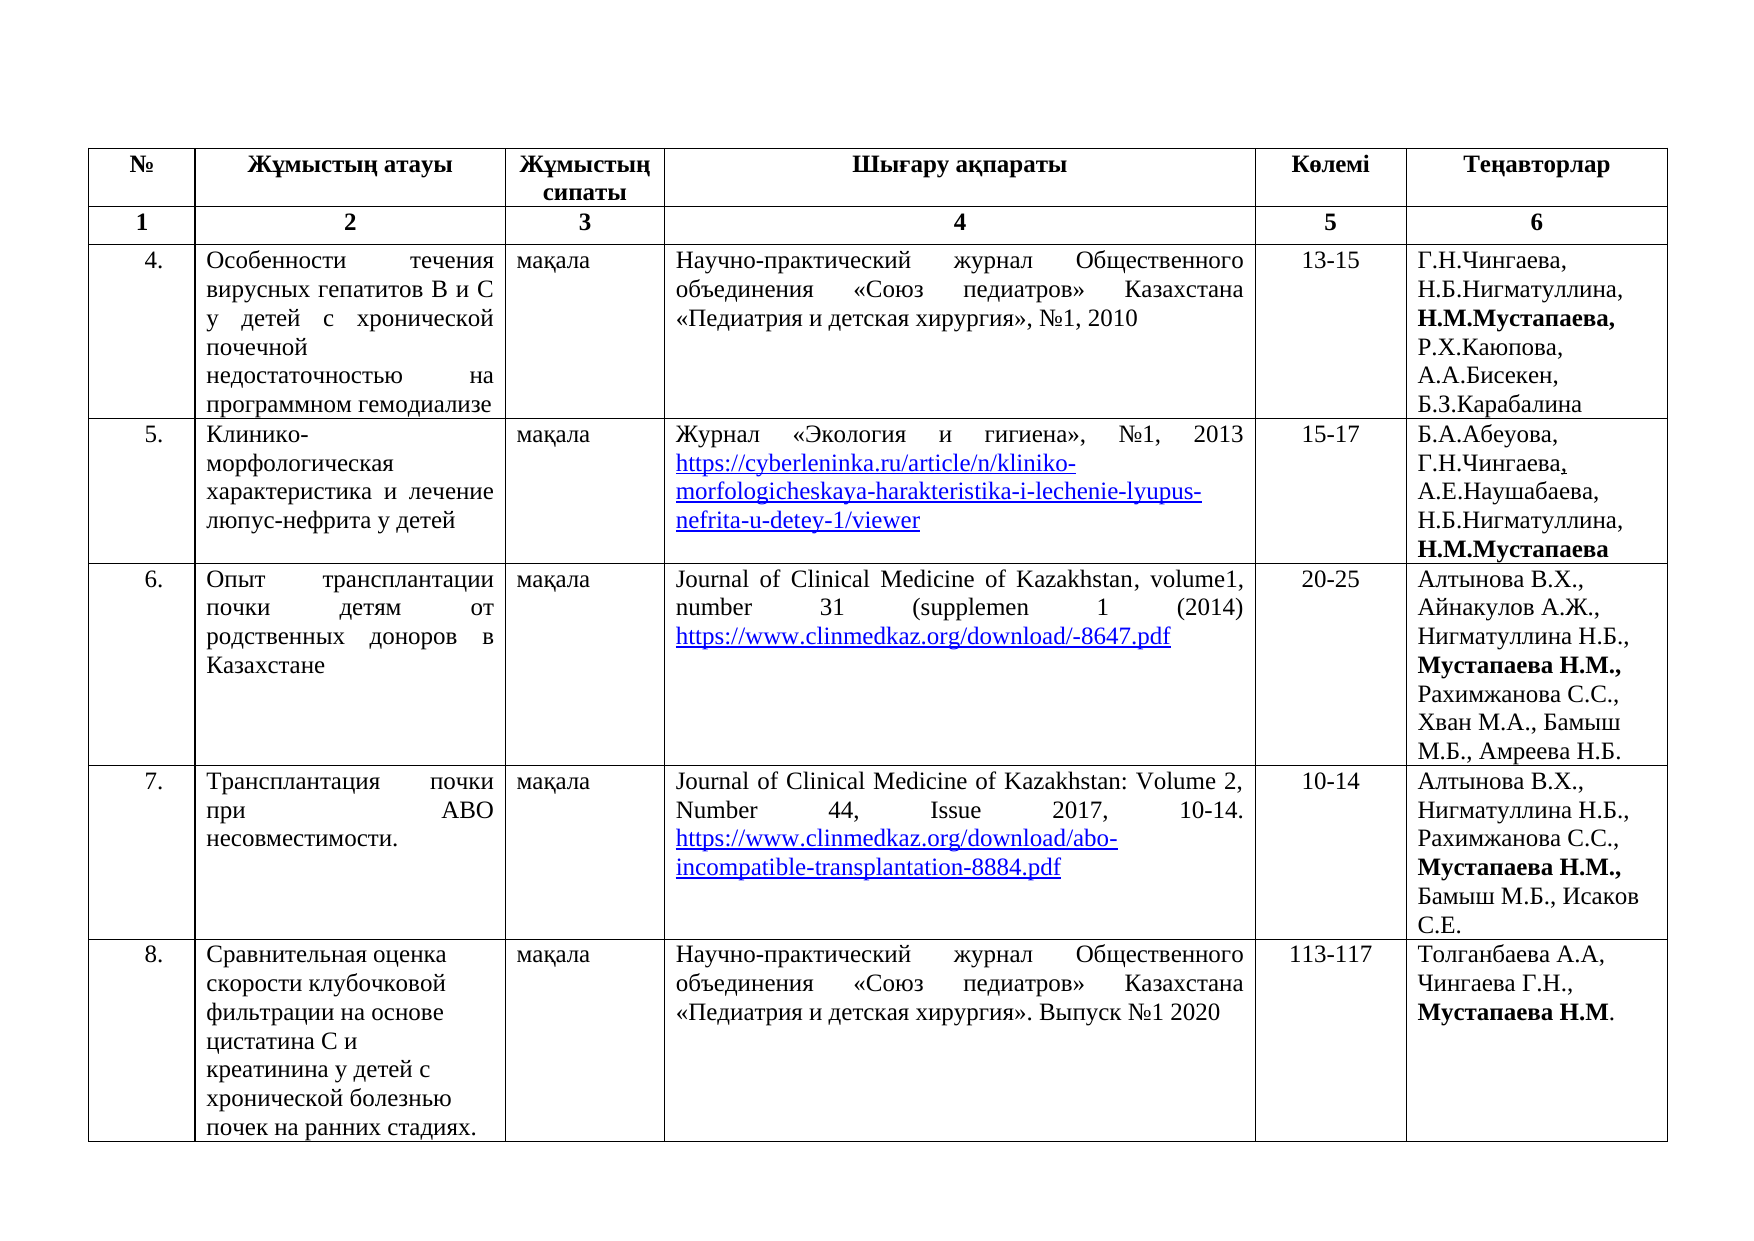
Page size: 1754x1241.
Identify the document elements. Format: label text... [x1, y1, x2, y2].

table_cell Особенности течения вирусных гепатитов В и С у детей с хронической почечной недостаточностью на программном гемодиализе [196, 245, 505, 418]
table_cell мақала [506, 564, 664, 765]
table_cell Клинико-морфологическая характеристика и лечение люпус-нефрита у детей [196, 419, 505, 563]
table_cell 6 [1407, 207, 1667, 244]
table_cell [89, 766, 194, 938]
table_header Жұмыстың сипаты [506, 149, 664, 206]
table_cell 15-17 [1256, 419, 1406, 563]
table_cell Трансплантация почки при АВО несовместимости. [196, 766, 505, 938]
table_cell Толганбаева А.А, Чингаева Г.Н., Мустапаева Н.М. [1407, 940, 1667, 1141]
table_cell Сравнительная оценка скорости клубочковой фильтрации на основе цистатина С и креатинина у детей с хронической болезнью почек на ранних стадиях. [196, 940, 505, 1141]
table_header Жұмыстың атауы [196, 149, 505, 206]
table_cell Алтынова В.Х., Айнакулов А.Ж., Нигматуллина Н.Б., Мустапаева Н.М., Рахимжанова С.С., Хван М.А., Бамыш М.Б., Амреева Н.Б. [1407, 564, 1667, 765]
table_header Көлемі [1256, 149, 1406, 206]
table_cell 13-15 [1256, 245, 1406, 418]
table_cell мақала [506, 245, 664, 418]
table_cell [89, 245, 194, 418]
table_cell [89, 419, 194, 563]
table_cell [89, 564, 194, 765]
table_cell 5 [1256, 207, 1406, 244]
table_cell Б.А.Абеуова, Г.Н.Чингаева, А.Е.Наушабаева, Н.Б.Нигматуллина, Н.М.Мустапаева [1407, 419, 1667, 563]
table_cell Алтынова В.Х., Нигматуллина Н.Б., Рахимжанова С.С., Мустапаева Н.М., Бамыш М.Б., Исаков С.Е. [1407, 766, 1667, 938]
table_cell мақала [506, 766, 664, 938]
table_cell Научно-практический журнал Общественного объединения «Союз педиатров» Казахстана «Педиатрия и детская хирургия». Выпуск №1 2020 [665, 940, 1255, 1141]
table_cell мақала [506, 419, 664, 563]
table_cell Журнал «Экология и гигиена», №1, 2013 https://cyberleninka.ru/article/n/kliniko-morfologicheskaya-harakteristika-i-lechenie-lyupus-nefrita-u-detey-1/viewer [665, 419, 1255, 563]
table_cell 10-14 [1256, 766, 1406, 938]
table_cell Journal of Clinical Medicine of Kazakhstan: Volume 2, Number 44, Issue 2017, 10-14. https://www.clinmedkaz.org/download/abo-incompatible-transplantation-8884.pdf [665, 766, 1255, 938]
table_cell 4 [665, 207, 1255, 244]
table_header № [89, 149, 194, 206]
table_cell Journal of Clinical Medicine of Kazakhstan, volume1, number 31 (supplemen 1 (2014) https://www.clinmedkaz.org/download/-8647.pdf [665, 564, 1255, 765]
table_cell 3 [506, 207, 664, 244]
table_cell Г.Н.Чингаева, Н.Б.Нигматуллина, Н.М.Мустапаева, Р.Х.Каюпова, А.А.Бисекен, Б.З.Карабалина [1407, 245, 1667, 418]
table_cell Опыт трансплантации почки детям от родственных доноров в Казахстане [196, 564, 505, 765]
table_cell 20-25 [1256, 564, 1406, 765]
table_cell Научно-практический журнал Общественного объединения «Союз педиатров» Казахстана «Педиатрия и детская хирургия», №1, 2010 [665, 245, 1255, 418]
table_header Теңавторлар [1407, 149, 1667, 206]
table_cell мақала [506, 940, 664, 1141]
table_cell 113-117 [1256, 940, 1406, 1141]
table_cell 1 [89, 207, 194, 244]
table_header Шығару ақпараты [665, 149, 1255, 206]
table_cell [89, 940, 194, 1141]
table_cell 2 [196, 207, 505, 244]
